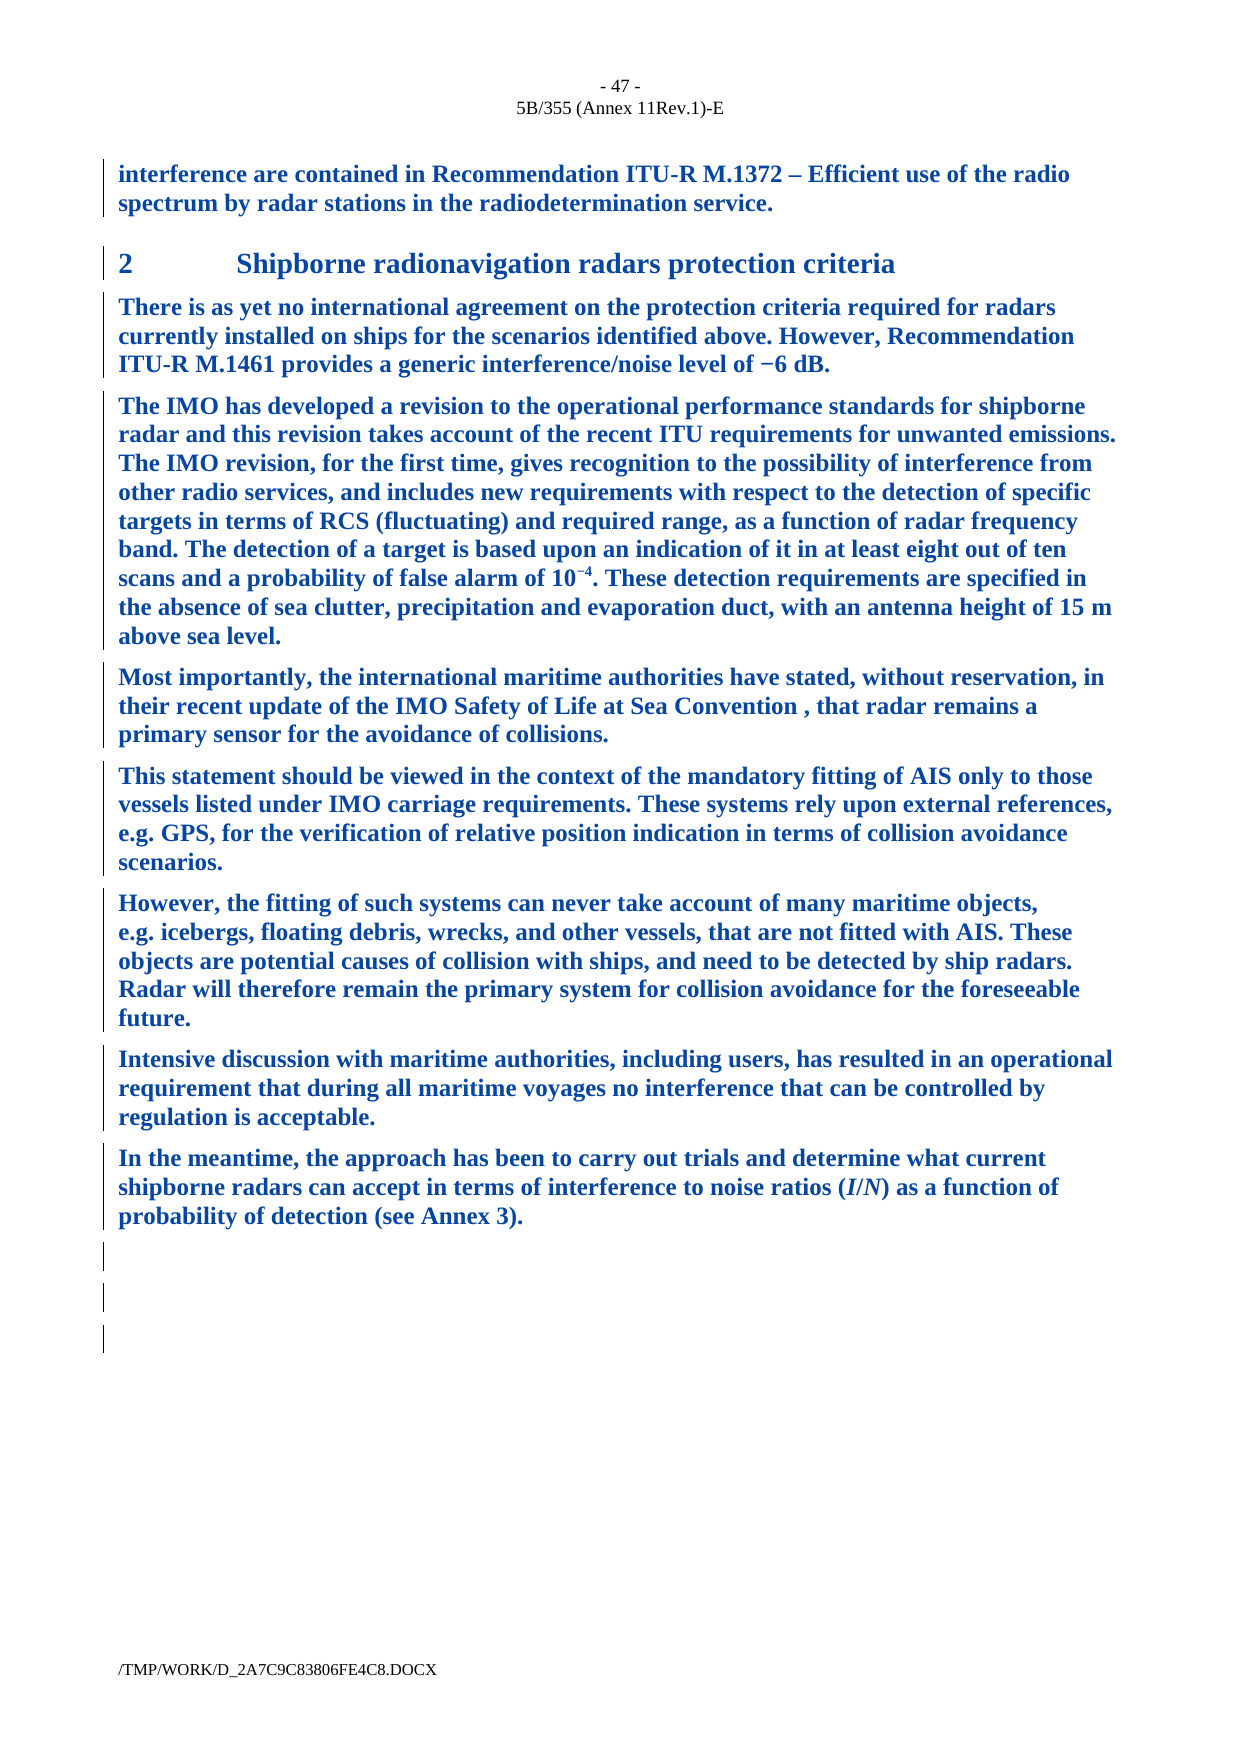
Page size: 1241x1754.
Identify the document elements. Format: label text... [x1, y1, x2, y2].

text The IMO has developed a revision to the operational performance standards for shipborne radar and this revision takes account of the recent ITU requirements for unwanted emissions. The IMO revision, for the first time, gives recognition to the possibility of interference from other radio services, and includes new requirements with respect to the detection of specific targets in terms of RCS (fluctuating) and required range, as a function of radar frequency band. The detection of a target is based upon an indication of it in at least eight out of ten scans and a probability of false alarm of 10−4. These detection requirements are specified in the absence of sea clutter, precipitation and evaporation duct, with an antenna height of 15 m above sea level. [118, 391, 1122, 649]
text There is as yet no international agreement on the protection criteria required for radars currently installed on ships for the scenarios identified above. However, Recommendation ITU-R M.1461 provides a generic interference/noise level of −6 dB. [118, 292, 1122, 378]
text This statement should be viewed in the context of the mandatory fitting of AIS only to those vessels listed under IMO carriage requirements. These systems rely upon external references, e.g. GPS, for the verification of relative position indication in terms of collision avoidance scenarios. [118, 761, 1122, 876]
subtitle 2 Shipborne radionavigation radars protection criteria [118, 246, 1122, 279]
text However, the fitting of such systems can never take account of many maritime objects, e.g. icebergs, floating debris, wrecks, and other vessels, that are not fitted with AIS. These objects are potential causes of collision with ships, and need to be detected by ship radars. Radar will therefore remain the primary system for collision avoidance for the foreseeable future. [118, 888, 1122, 1032]
text In the meantime, the approach has been to carry out trials and determine what current shipborne radars can accept in terms of interference to noise ratios (I/N) as a function of probability of detection (see Annex 3). [118, 1143, 1122, 1229]
text Intensive discussion with maritime authorities, including users, has resulted in an operational requirement that during all maritime voyages no interference that can be controlled by regulation is acceptable. [118, 1044, 1122, 1131]
text Most importantly, the international maritime authorities have stated, without reservation, in their recent update of the IMO Safety of Life at Sea Convention , that radar remains a primary sensor for the avoidance of collisions. [118, 662, 1122, 748]
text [118, 159, 1122, 217]
